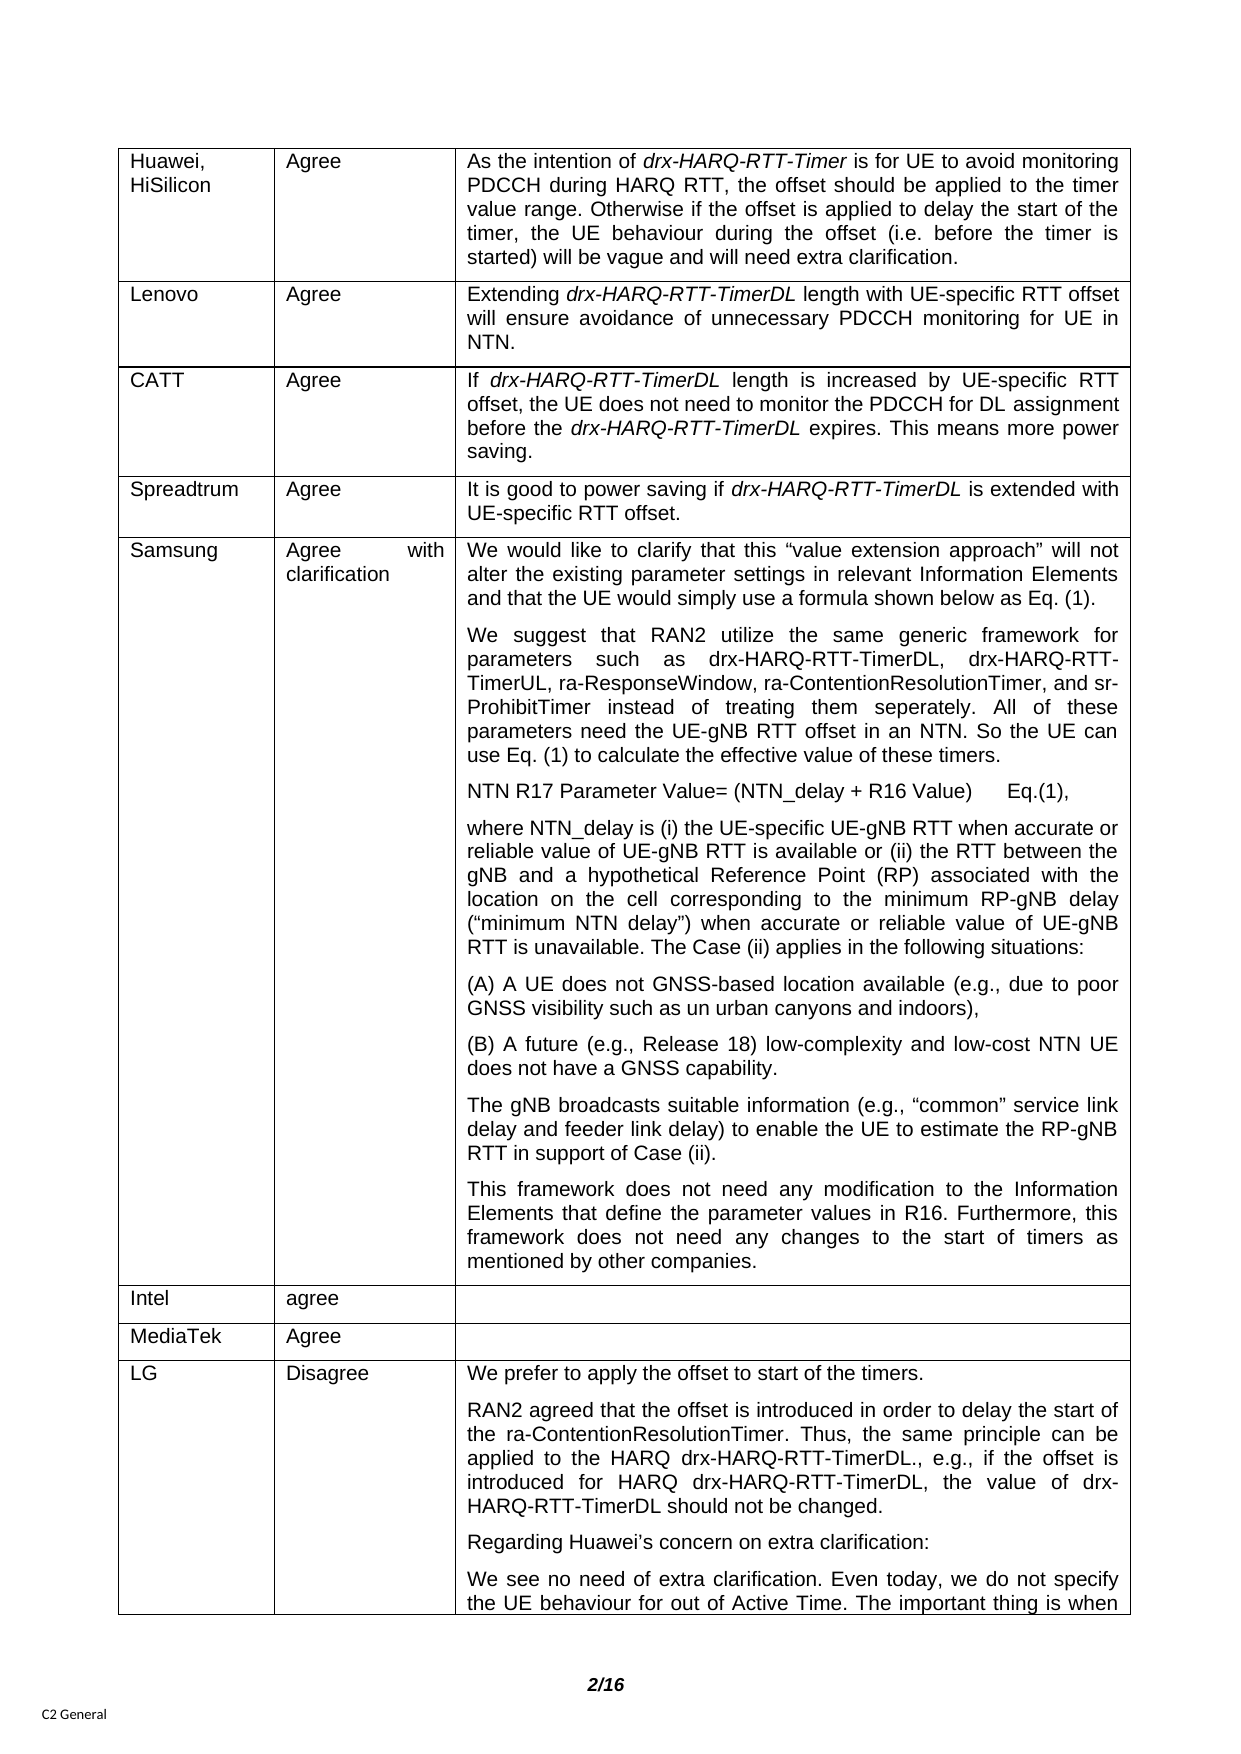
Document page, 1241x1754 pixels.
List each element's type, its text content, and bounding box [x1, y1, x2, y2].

table_cell Agree [275, 282, 455, 366]
table_cell Agree with clarification [275, 538, 455, 1285]
table_cell Samsung [119, 538, 274, 1285]
table_cell LG [119, 1361, 274, 1614]
table_cell If drx-HARQ-RTT-TimerDL length is increased by UE-specific RTT offset, the UE does not need to monitor the PDCCH for DL assignment before the drx-HARQ-RTT-TimerDL expires. This means more power saving. [456, 368, 1130, 476]
table_cell agree [275, 1286, 455, 1323]
table_cell [456, 1324, 1130, 1360]
table_cell MediaTek [119, 1324, 274, 1360]
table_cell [456, 1361, 1130, 1614]
table_cell Agree [275, 149, 455, 281]
table_cell Agree [275, 1324, 455, 1360]
table_cell Lenovo [119, 282, 274, 366]
table_cell Agree [275, 477, 455, 537]
table_cell Huawei, HiSilicon [119, 149, 274, 281]
table_cell Disagree [275, 1361, 455, 1614]
table_cell Intel [119, 1286, 274, 1323]
table_cell CATT [119, 368, 274, 476]
table_cell Spreadtrum [119, 477, 274, 537]
table_cell We would like to clarify that this “value extension approach” will not alter the existing parameter settings in relevant Information Elements and that the UE would simply use a formula shown below as Eq. (1). We suggest that RAN2 utilize the same generic framework for parameters such as drx-HARQ-RTT-TimerDL, drx-HARQ-RTT-TimerUL, ra-ResponseWindow, ra-ContentionResolutionTimer, and sr-ProhibitTimer instead of treating them seperately. All of these parameters need the UE-gNB RTT offset in an NTN. So the UE can use Eq. (1) to calculate the effective value of these timers. NTN R17 Parameter Value= (NTN_delay + R16 Value) Eq.(1), where NTN_delay is (i) the UE-specific UE-gNB RTT when accurate or reliable value of UE-gNB RTT is available or (ii) the RTT between the gNB and a hypothetical Reference Point (RP) associated with the location on the cell corresponding to the minimum RP-gNB delay (“minimum NTN delay”) when accurate or reliable value of UE-gNB RTT is unavailable. The Case (ii) applies in the following situations: (A) A UE does not GNSS-based location available (e.g., due to poor GNSS visibility such as un urban canyons and indoors), (B) A future (e.g., Release 18) low-complexity and low-cost NTN UE does not have a GNSS capability. The gNB broadcasts suitable information (e.g., “common” service link delay and feeder link delay) to enable the UE to estimate the RP-gNB RTT in support of Case (ii). This framework does not need any modification to the Information Elements that define the parameter values in R16. Furthermore, this framework does not need any changes to the start of timers as mentioned by other companies. [456, 538, 1130, 1285]
table_cell [456, 1286, 1130, 1323]
table_cell As the intention of drx-HARQ-RTT-Timer is for UE to avoid monitoring PDCCH during HARQ RTT, the offset should be applied to the timer value range. Otherwise if the offset is applied to delay the start of the timer, the UE behaviour during the offset (i.e. before the timer is started) will be vague and will need extra clarification. [456, 149, 1130, 281]
table_cell It is good to power saving if drx-HARQ-RTT-TimerDL is extended with UE-specific RTT offset. [456, 477, 1130, 537]
table_cell Extending drx-HARQ-RTT-TimerDL length with UE-specific RTT offset will ensure avoidance of unnecessary PDCCH monitoring for UE in NTN. [456, 282, 1130, 366]
table_cell Agree [275, 368, 455, 476]
